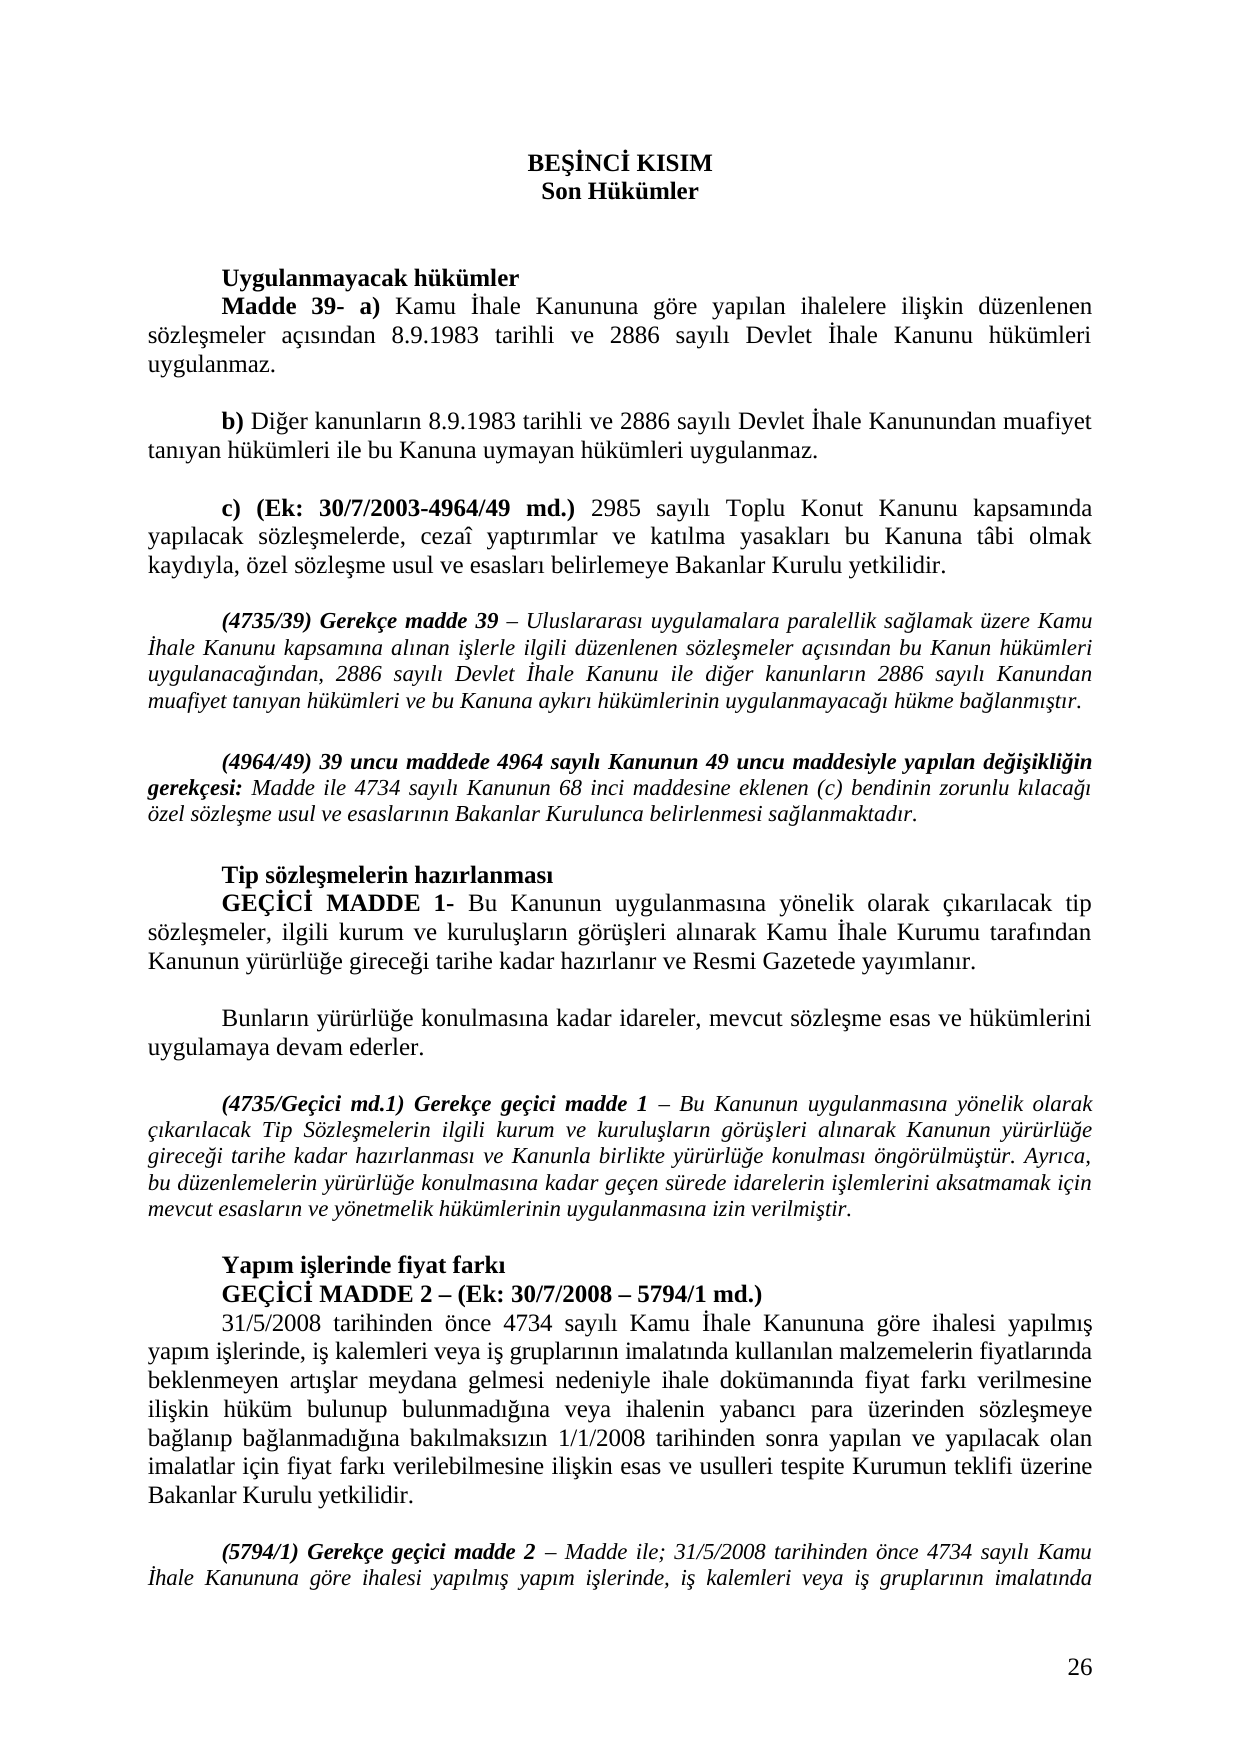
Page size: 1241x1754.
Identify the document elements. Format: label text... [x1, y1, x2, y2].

text Tip sözleşmelerin hazırlanması [148, 860, 1093, 888]
text GEÇİCİ MADDE 1- Bu Kanunun uygulanmasına yönelik olarak çıkarılacak tip sözleşmeler, ilgili kurum ve kuruluşların görüşleri alınarak Kamu İhale Kurumu tarafından Kanunun yürürlüğe gireceği tarihe kadar hazırlanır ve Resmi Gazetede yayımlanır. [148, 888, 1093, 975]
text 31/5/2008 tarihinden önce 4734 sayılı Kamu İhale Kanununa göre ihalesi yapılmış yapım işlerinde, iş kalemleri veya iş gruplarının imalatında kullanılan malzemelerin fiyatlarında beklenmeyen artışlar meydana gelmesi nedeniyle ihale dokümanında fiyat farkı verilmesine ilişkin hüküm bulunup bulunmadığına veya ihalenin yabancı para üzerinden sözleşmeye bağlanıp bağlanmadığına bakılmaksızın 1/1/2008 tarihinden sonra yapılan ve yapılacak olan imalatlar için fiyat farkı verilebilmesine ilişkin esas ve usulleri tespite Kurumun teklifi üzerine Bakanlar Kurulu yetkilidir. [148, 1308, 1093, 1509]
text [148, 1538, 1093, 1590]
text Yapım işlerinde fiyat farkı [148, 1250, 1093, 1279]
text b) Diğer kanunların 8.9.1983 tarihli ve 2886 sayılı Devlet İhale Kanunundan muafiyet tanıyan hükümleri ile bu Kanuna uymayan hükümleri uygulanmaz. [148, 406, 1093, 464]
text (4735/Geçici md.1) Gerekçe geçici madde 1 – Bu Kanunun uygulanmasına yönelik olarak çıkarılacak Tip Sözleşmelerin ilgili kurum ve kuruluşların görüşleri alınarak Kanunun yürürlüğe gireceği tarihe kadar hazırlanması ve Kanunla birlikte yürürlüğe konulması öngörülmüştür. Ayrıca, bu düzenlemelerin yürürlüğe konulmasına kadar geçen sürede idarelerin işlemlerini aksatmamak için mevcut esasların ve yönetmelik hükümlerinin uygulanmasına izin verilmiştir. [148, 1090, 1093, 1221]
text GEÇİCİ MADDE 2 – (Ek: 30/7/2008 – 5794/1 md.) [148, 1279, 1093, 1308]
text Son Hükümler [148, 176, 1093, 205]
text (4964/49) 39 uncu maddede 4964 sayılı Kanunun 49 uncu maddesiyle yapılan değişikliğin gerekçesi: Madde ile 4734 sayılı Kanunun 68 inci maddesine eklenen (c) bendinin zorunlu kılacağı özel sözleşme usul ve esaslarının Bakanlar Kurulunca belirlenmesi sağlanmaktadır. [148, 748, 1093, 827]
text Uygulanmayacak hükümler [148, 263, 1093, 291]
text Bunların yürürlüğe konulmasına kadar idareler, mevcut sözleşme esas ve hükümlerini uygulamaya devam ederler. [148, 1003, 1093, 1061]
text Madde 39- a) Kamu İhale Kanununa göre yapılan ihalelere ilişkin düzenlenen sözleşmeler açısından 8.9.1983 tarihli ve 2886 sayılı Devlet İhale Kanunu hükümleri uygulanmaz. [148, 291, 1093, 378]
text c) (Ek: 30/7/2003-4964/49 md.) 2985 sayılı Toplu Konut Kanunu kapsamında yapılacak sözleşmelerde, cezaî yaptırımlar ve katılma yasakları bu Kanuna tâbi olmak kaydıyla, özel sözleşme usul ve esasları belirlemeye Bakanlar Kurulu yetkilidir. [148, 493, 1093, 579]
text BEŞİNCİ KISIM [148, 148, 1093, 176]
text (4735/39) Gerekçe madde 39 – Uluslararası uygulamalara paralellik sağlamak üzere Kamu İhale Kanunu kapsamına alınan işlerle ilgili düzenlenen sözleşmeler açısından bu Kanun hükümleri uygulanacağından, 2886 sayılı Devlet İhale Kanunu ile diğer kanunların 2886 sayılı Kanundan muafiyet tanıyan hükümleri ve bu Kanuna aykırı hükümlerinin uygulanmayacağı hükme bağlanmıştır. [148, 608, 1093, 713]
